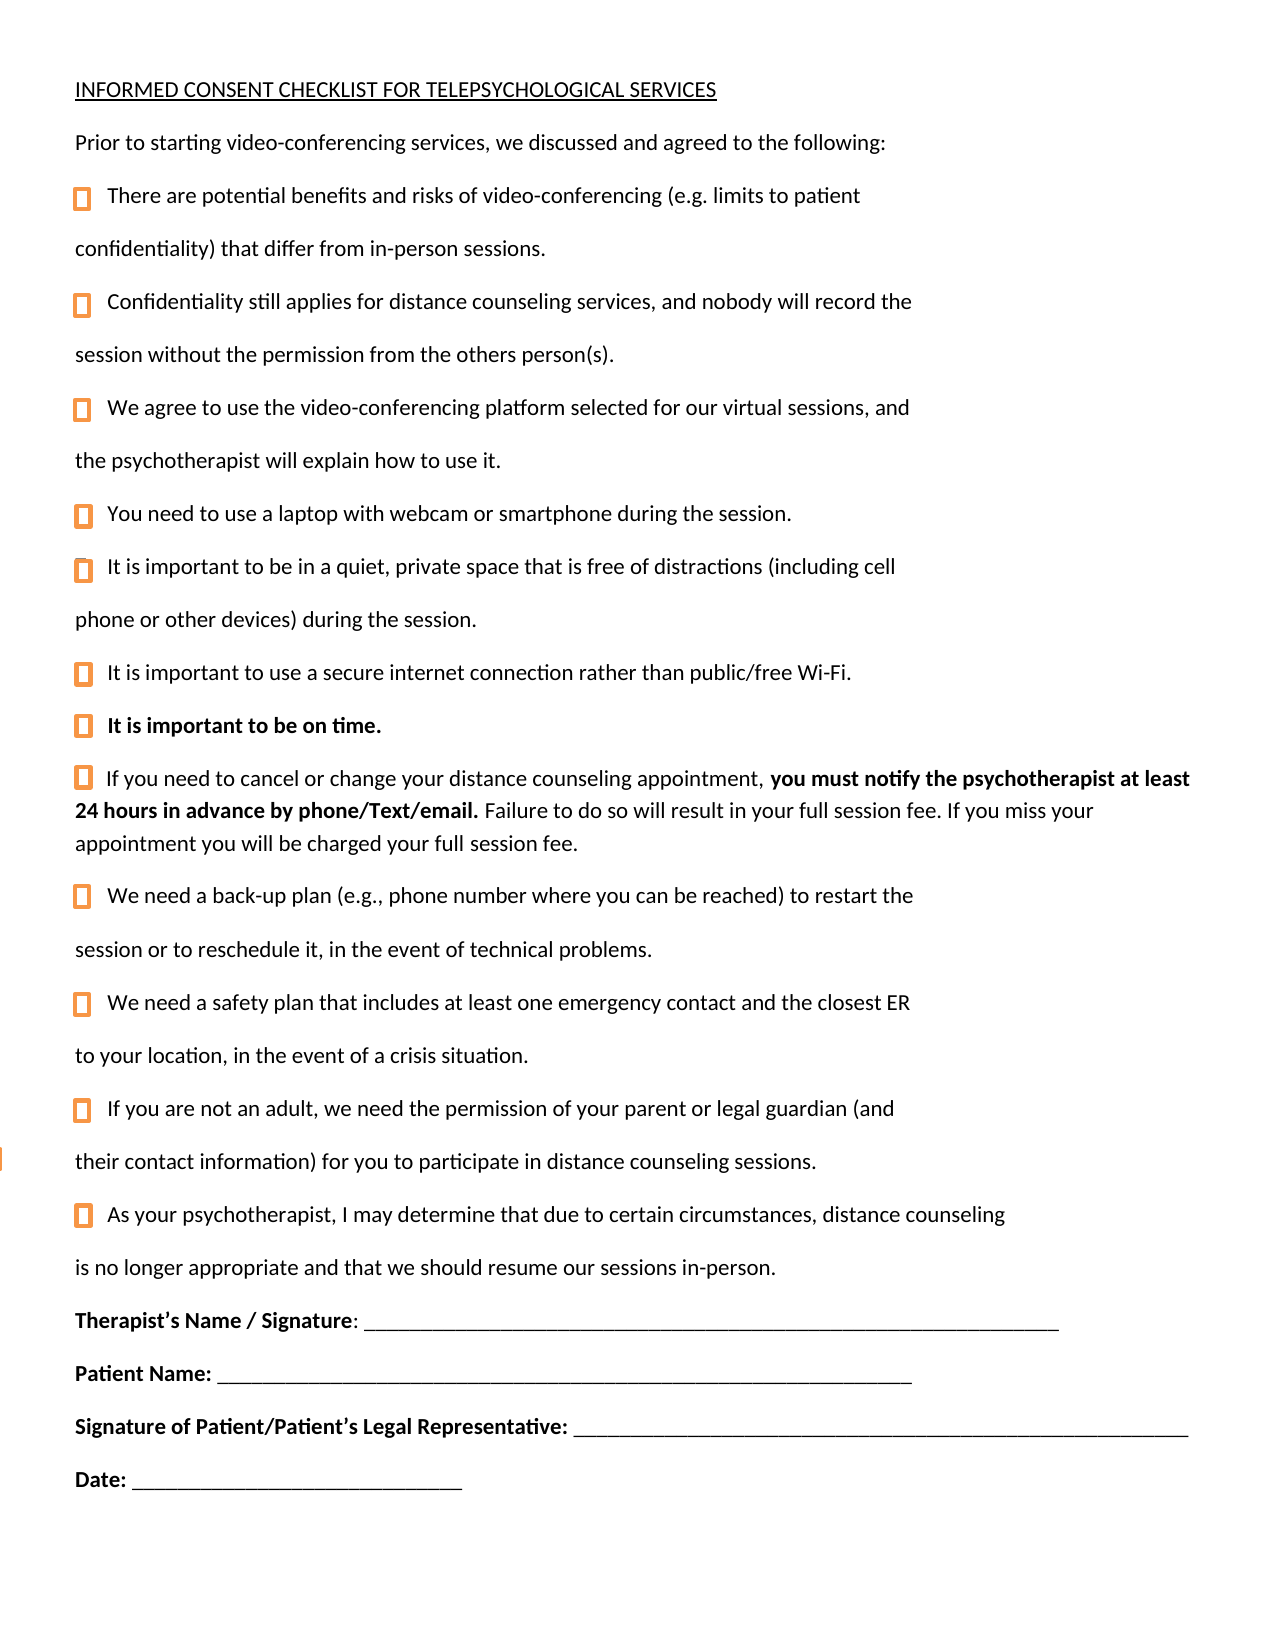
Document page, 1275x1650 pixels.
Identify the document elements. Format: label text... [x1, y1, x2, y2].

text  There are potential benefits and risks of video-conferencing (e.g. limits to patient [75, 181, 1200, 209]
text Date: _____________________________ [75, 1465, 1200, 1493]
text  Confidentiality still applies for distance counseling services, and nobody will record the [75, 287, 1200, 315]
text  You need to use a laptop with webcam or smartphone during the session. [75, 499, 1200, 527]
text phone or other devices) during the session. [75, 605, 1200, 633]
text Patient Name: _____________________________________________________________ [75, 1359, 1200, 1387]
text Signature of Patient/Patient’s Legal Representative: ______________________________________________________ [75, 1412, 1200, 1440]
text If you need to cancel or change your distance counseling appointment, you must notify the psychotherapist at least 24 hours in advance by phone/Text/email. Failure to do so will result in your full session fee. If you miss your appointment you will be charged your full session fee. [75, 764, 1200, 857]
text confidentiality) that differ from in-person sessions. [75, 234, 1200, 262]
text INFORMED CONSENT CHECKLIST FOR TELEPSYCHOLOGICAL SERVICES [75, 75, 1200, 103]
text session without the permission from the others person(s). [75, 340, 1200, 368]
text to your location, in the event of a crisis situation. [75, 1041, 1200, 1069]
text Prior to starting video-conferencing services, we discussed and agreed to the following: [75, 128, 1200, 156]
text Therapist’s Name / Signature: _____________________________________________________________ [75, 1306, 1200, 1334]
text  We need a back-up plan (e.g., phone number where you can be reached) to restart the [75, 882, 1200, 910]
text is no longer appropriate and that we should resume our sessions in-person. [75, 1253, 1200, 1281]
text their contact information) for you to participate in distance counseling sessions. [75, 1147, 1200, 1175]
text  It is important to use a secure internet connection rather than public/free Wi-Fi. [75, 658, 1200, 686]
text  As your psychotherapist, I may determine that due to certain circumstances, distance counseling [75, 1200, 1200, 1228]
text  We need a safety plan that includes at least one emergency contact and the closest ER [75, 988, 1200, 1016]
text  It is important to be in a quiet, private space that is free of distractions (including cell [75, 552, 1200, 580]
text session or to reschedule it, in the event of technical problems. [75, 935, 1200, 963]
text  If you are not an adult, we need the permission of your parent or legal guardian (and [75, 1094, 1200, 1122]
text the psychotherapist will explain how to use it. [75, 446, 1200, 474]
text  We agree to use the video-conferencing platform selected for our virtual sessions, and [75, 393, 1200, 421]
text  It is important to be on time. [75, 711, 1200, 739]
